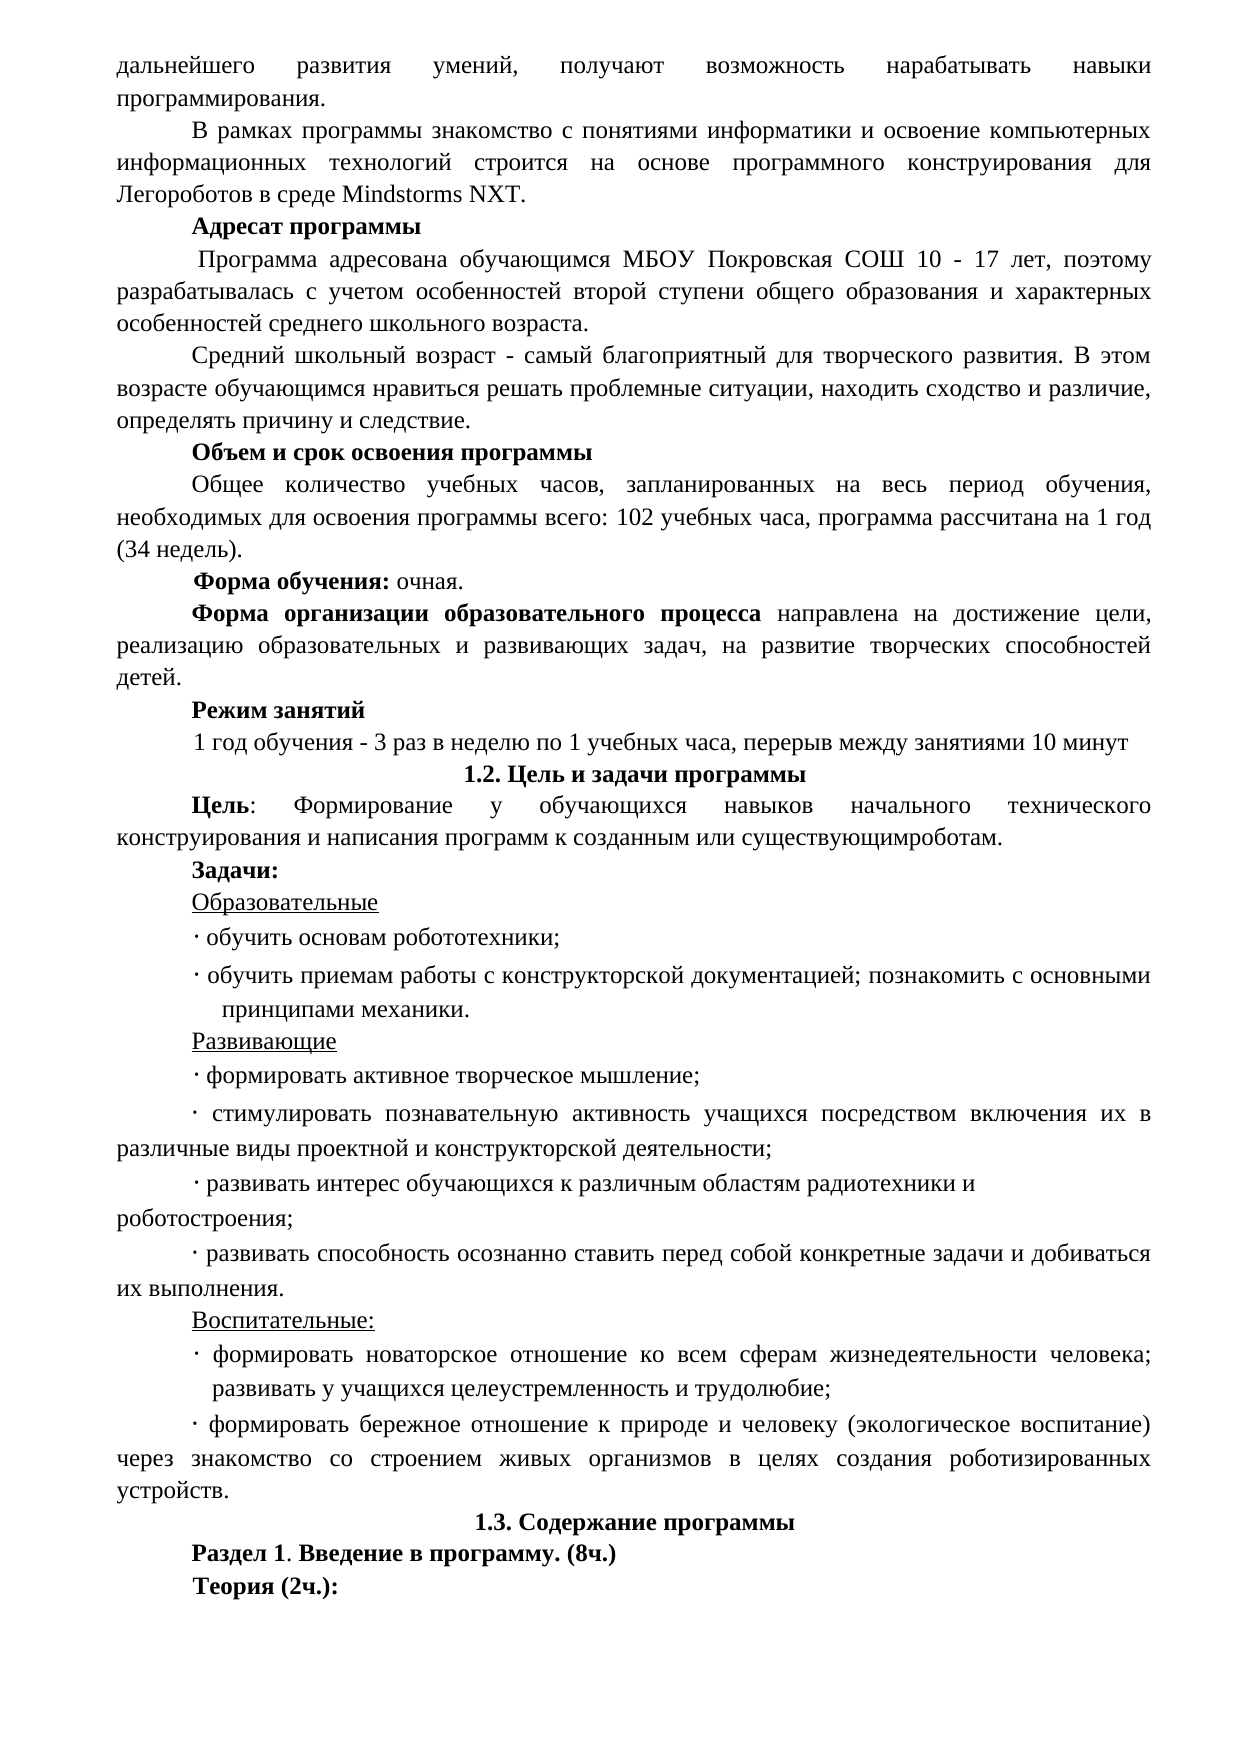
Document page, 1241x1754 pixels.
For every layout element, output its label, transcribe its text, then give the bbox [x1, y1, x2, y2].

text · обучить основам робототехники; [193, 918, 1152, 952]
text Адресат программы [191, 211, 699, 240]
text роботостроения; [116, 1203, 1152, 1232]
subtitle 1.2. Цель и задачи программы [118, 759, 1151, 788]
text Цель: Формирование у обучающихся навыков начального технического конструирования и написания программ к созданным или существующимроботам. [116, 790, 1152, 851]
text 1 год обучения - 3 раз в неделю по 1 учебных часа, перерыв между занятиями 10 минут [193, 727, 1152, 756]
text · формировать бережное отношение к природе и человеку (экологическое воспитание) через знакомство со строением живых организмов в целях создания роботизированных устройств. [116, 1406, 1152, 1504]
text Форма организации образовательного процесса направлена на достижение цели, реализацию образовательных и развивающих задач, на развитие творческих способностей детей. [116, 598, 1152, 691]
text Воспитательные: [191, 1305, 1152, 1333]
text Программа адресована обучающимся МБОУ Покровская СОШ 10 - 17 лет, поэтому разрабатывалась с учетом особенностей второй ступени общего образования и характерных особенностей среднего школьного возраста. [116, 244, 1152, 337]
subtitle Образовательные [191, 887, 1152, 916]
subtitle 1.3. Содержание программы [118, 1507, 1151, 1536]
text Объем и срок освоения программы [191, 437, 699, 466]
text Форма обучения: очная. [193, 566, 1152, 595]
subtitle Развивающие [191, 1026, 1152, 1055]
text Средний школьный возраст - самый благоприятный для творческого развития. В этом возрасте обучающимся нравиться решать проблемные ситуации, находить сходство и различие, определять причину и следствие. [116, 340, 1152, 433]
text · развивать интерес обучающихся к различным областям радиотехники и [193, 1165, 1152, 1199]
text Общее количество учебных часов, запланированных на весь период обучения, необходимых для освоения программы всего: 102 учебных часа, программа рассчитана на 1 год (34 недель). [116, 469, 1152, 562]
text · развивать способность осознанно ставить перед собой конкретные задачи и добиваться их выполнения. [116, 1235, 1152, 1301]
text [116, 51, 1152, 111]
text · формировать новаторское отношение ко всем сферам жизнедеятельности человека; развивать у учащихся целеустремленность и трудолюбие; [193, 1336, 1152, 1402]
text Режим занятий [191, 695, 699, 723]
text Раздел 1. Введение в программу. (8ч.) Теория (2ч.): [191, 1538, 699, 1599]
text Задачи: [191, 855, 699, 883]
text В рамках программы знакомство с понятиями информатики и освоение компьютерных информационных технологий строится на основе программного конструирования для Легороботов в среде Mindstorms NXT. [116, 115, 1152, 208]
text · формировать активное творческое мышление; [193, 1057, 1152, 1091]
text · обучить приемам работы с конструкторской документацией; познакомить с основными принципами механики. [193, 956, 1152, 1022]
text · стимулировать познавательную активность учащихся посредством включения их в различные виды проектной и конструкторской деятельности; [116, 1095, 1152, 1161]
